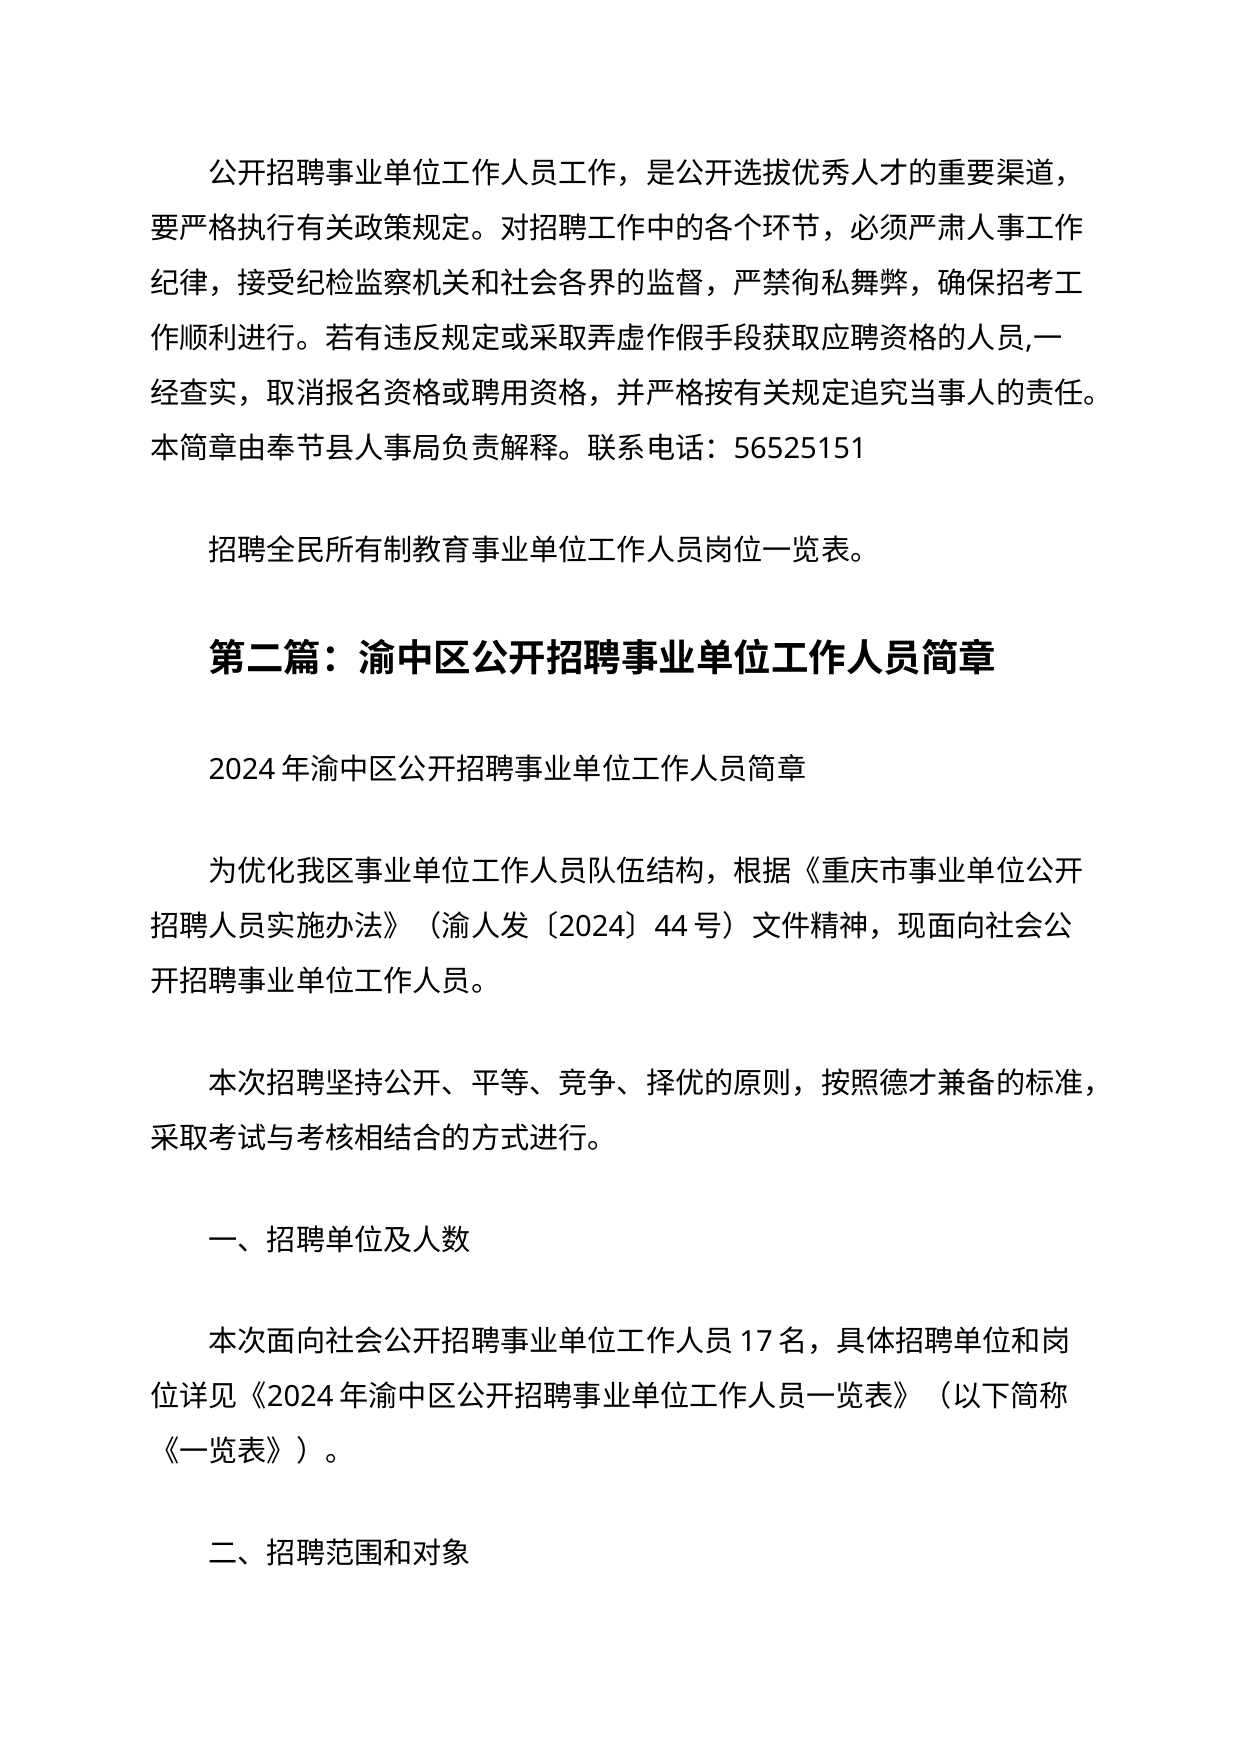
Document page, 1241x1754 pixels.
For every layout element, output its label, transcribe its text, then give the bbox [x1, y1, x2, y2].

text 2024年渝中区公开招聘事业单位工作人员简章 [150, 746, 1090, 788]
text 公开招聘事业单位工作人员工作，是公开选拔优秀人才的重要渠道，要严格执行有关政策规定。对招聘工作中的各个环节，必须严肃人事工作纪律，接受纪检监察机关和社会各界的监督，严禁徇私舞弊，确保招考工作顺利进行。若有违反规定或采取弄虚作假手段获取应聘资格的人员,一经查实，取消报名资格或聘用资格，并严格按有关规定追究当事人的责任。本简章由奉节县人事局负责解释。联系电话：56525151 [150, 150, 1090, 467]
text 本次招聘坚持公开、平等、竞争、择优的原则，按照德才兼备的标准，采取考试与考核相结合的方式进行。 [150, 1059, 1090, 1157]
text 第二篇：渝中区公开招聘事业单位工作人员简章 [150, 628, 1090, 683]
text 本次面向社会公开招聘事业单位工作人员17名，具体招聘单位和岗位详见《2024年渝中区公开招聘事业单位工作人员一览表》（以下简称《一览表》）。 [150, 1318, 1090, 1470]
text 招聘全民所有制教育事业单位工作人员岗位一览表。 [150, 527, 1090, 569]
text 一、招聘单位及人数 [150, 1216, 1090, 1258]
text 二、招聘范围和对象 [150, 1529, 1090, 1572]
text 为优化我区事业单位工作人员队伍结构，根据《重庆市事业单位公开招聘人员实施办法》（渝人发〔2024〕44号）文件精神，现面向社会公开招聘事业单位工作人员。 [150, 848, 1090, 1000]
